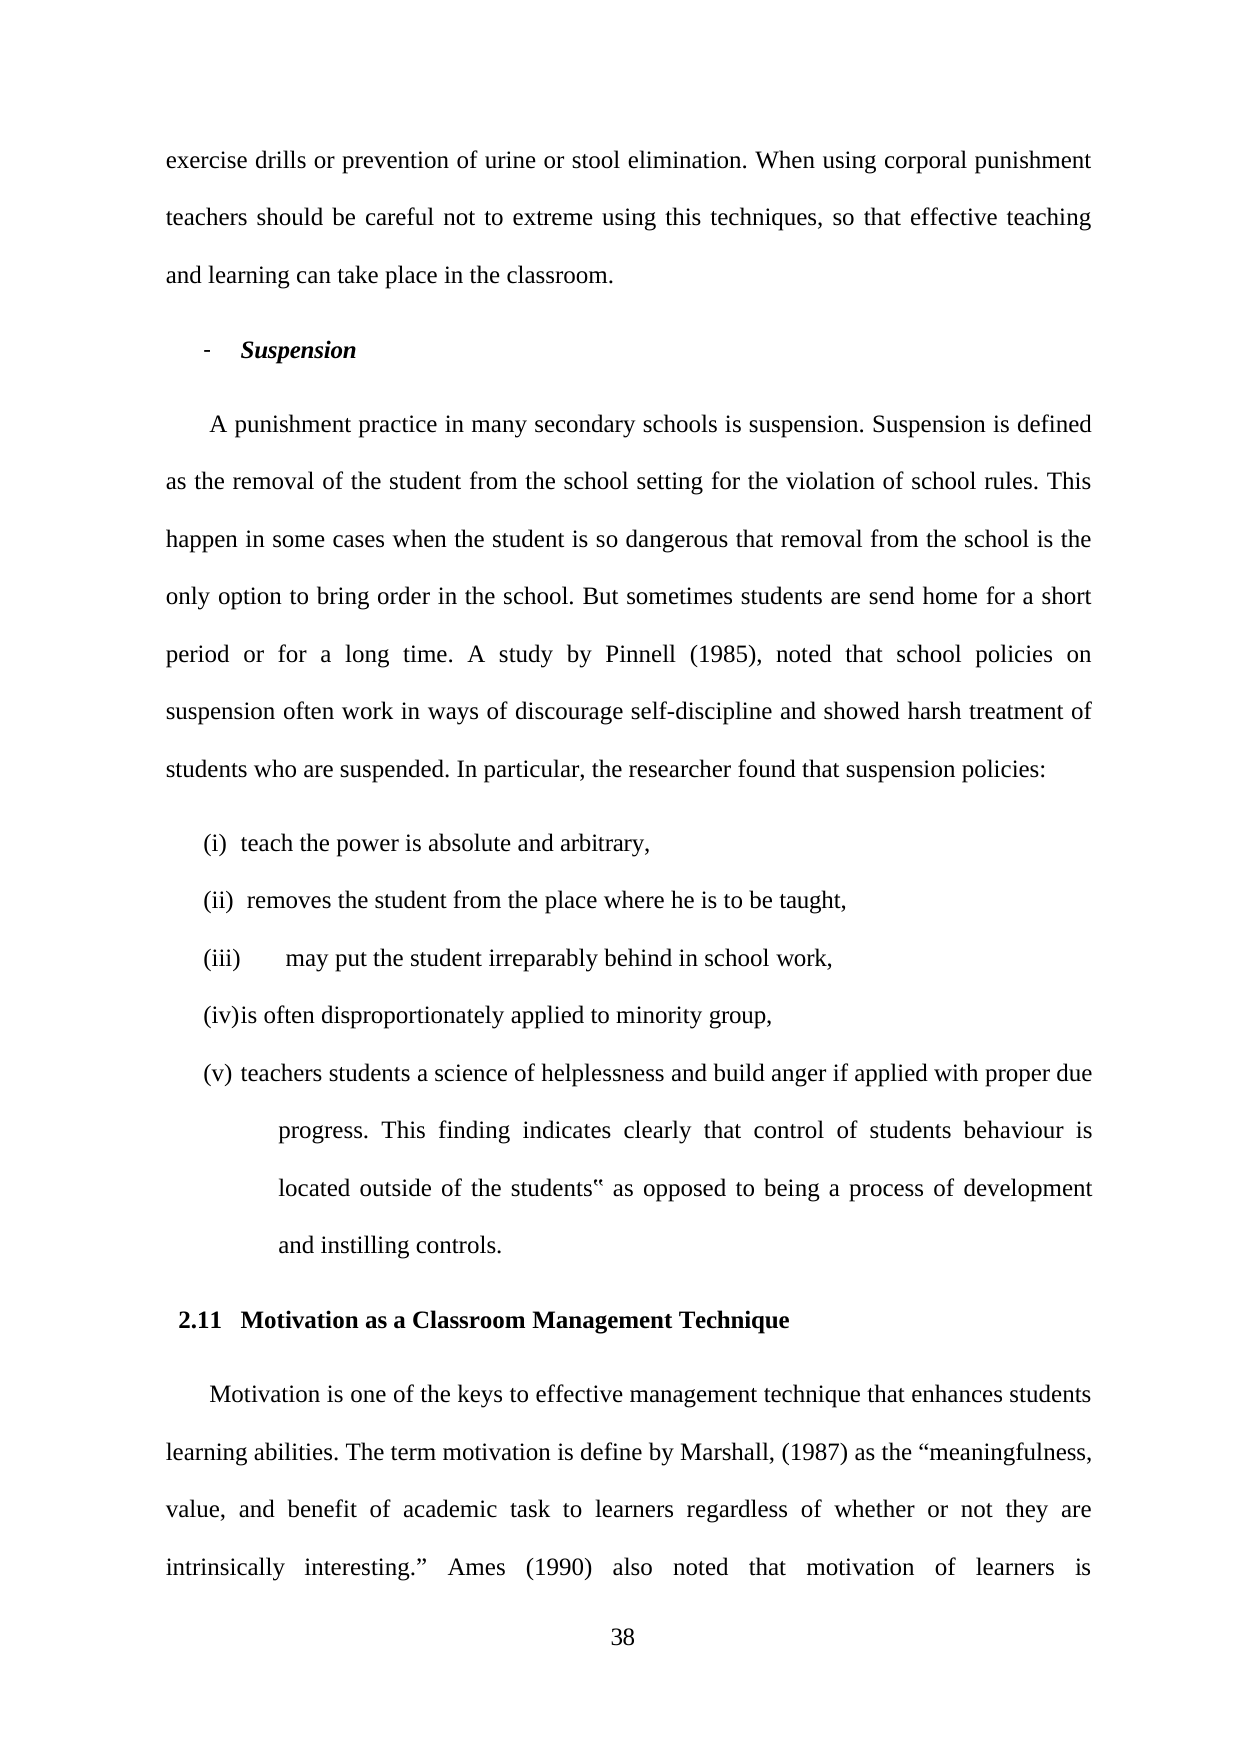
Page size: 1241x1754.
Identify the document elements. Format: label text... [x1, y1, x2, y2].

list teach the power is absolute and arbitrary, [203, 828, 1228, 857]
text Motivation is one of the keys to effective management technique that enhances students learning abilities. The term motivation is define by Marshall, (1987) as the “meaningfulness, value, and benefit of academic task to learners regardless of whether or not they are intrinsically interesting.” Ames (1990) also noted that motivation of learners is [166, 1379, 1093, 1580]
list may put the student irreparably behind in school work, [203, 943, 1228, 972]
list removes the student from the place where he is to be taught, [203, 885, 1228, 914]
subtitle Motivation as a Classroom Management Technique [178, 1305, 1228, 1334]
subtitle Suspension [203, 334, 1228, 365]
text A punishment practice in many secondary schools is suspension. Suspension is defined as the removal of the student from the school setting for the violation of school rules. This happen in some cases when the student is so dangerous that removal from the school is the only option to bring order in the school. But sometimes students are send home for a short period or for a long time. A study by Pinnell (1985), noted that school policies on suspension often work in ways of discourage self-discipline and showed harsh treatment of students who are suspended. In particular, the researcher found that suspension policies: [166, 409, 1093, 782]
text exercise drills or prevention of urine or stool elimination. When using corporal punishment teachers should be careful not to extreme using this techniques, so that effective teaching and learning can take place in the classroom. [166, 145, 1092, 289]
list is often disproportionately applied to minority group, [203, 1000, 1228, 1029]
list teachers students a science of helplessness and build anger if applied with proper due progress. This finding indicates clearly that control of students behaviour is located outside of the students‟ as opposed to being a process of development and instilling controls. [203, 1058, 1093, 1259]
